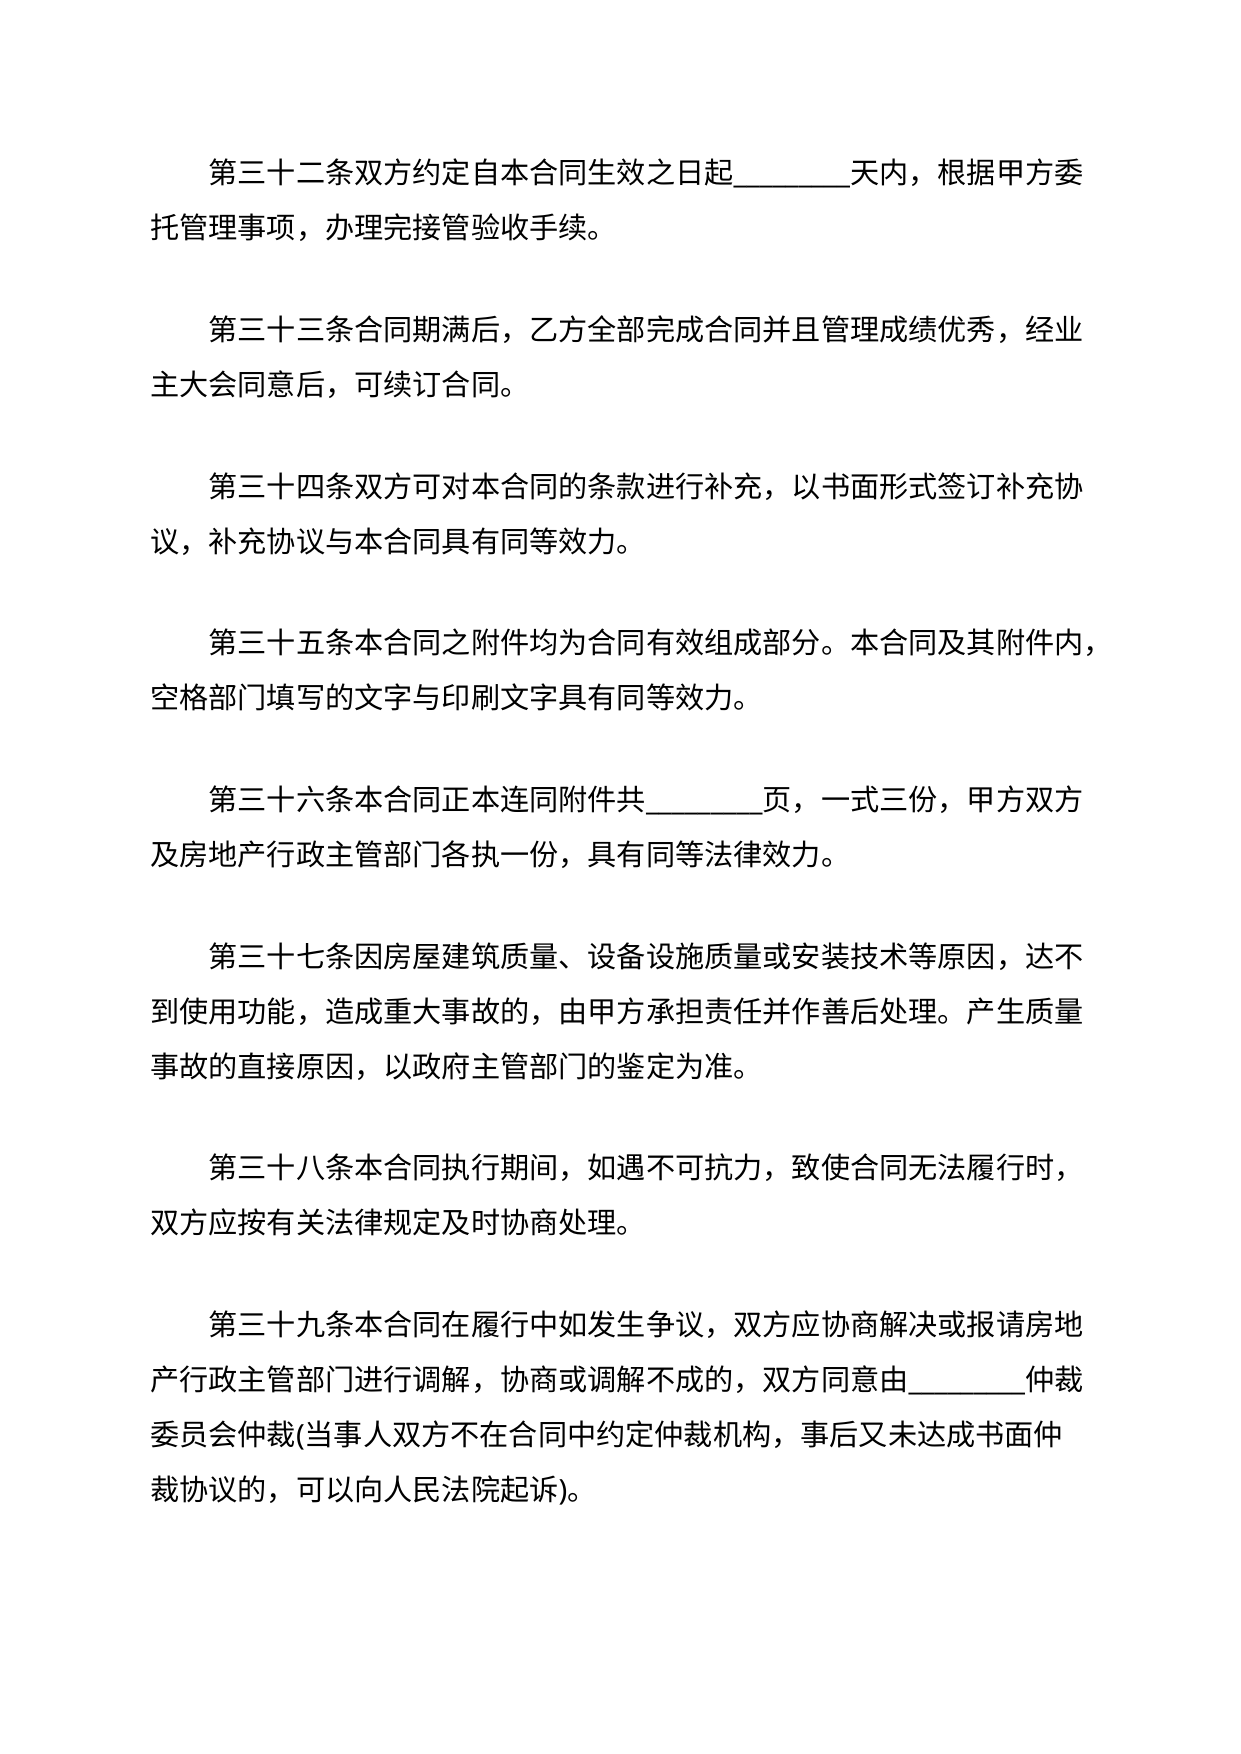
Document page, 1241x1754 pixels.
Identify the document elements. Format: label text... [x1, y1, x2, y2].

text 第三十八条本合同执行期间，如遇不可抗力，致使合同无法履行时，双方应按有关法律规定及时协商处理。 [150, 1145, 1090, 1242]
text 第三十三条合同期满后，乙方全部完成合同并且管理成绩优秀，经业主大会同意后，可续订合同。 [150, 307, 1090, 404]
text 第三十六条本合同正本连同附件共_________页，一式三份，甲方双方及房地产行政主管部门各执一份，具有同等法律效力。 [150, 777, 1090, 874]
text 第三十七条因房屋建筑质量、设备设施质量或安装技术等原因，达不到使用功能，造成重大事故的，由甲方承担责任并作善后处理。产生质量事故的直接原因，以政府主管部门的鉴定为准。 [150, 933, 1090, 1086]
text 第三十九条本合同在履行中如发生争议，双方应协商解决或报请房地产行政主管部门进行调解，协商或调解不成的，双方同意由_________仲裁委员会仲裁(当事人双方不在合同中约定仲裁机构，事后又未达成书面仲裁协议的，可以向人民法院起诉)。 [150, 1302, 1090, 1509]
text 第三十四条双方可对本合同的条款进行补充，以书面形式签订补充协议，补充协议与本合同具有同等效力。 [150, 463, 1090, 561]
text 第三十五条本合同之附件均为合同有效组成部分。本合同及其附件内，空格部门填写的文字与印刷文字具有同等效力。 [150, 620, 1090, 717]
text 第三十二条双方约定自本合同生效之日起_________天内，根据甲方委托管理事项，办理完接管验收手续。 [150, 150, 1090, 247]
